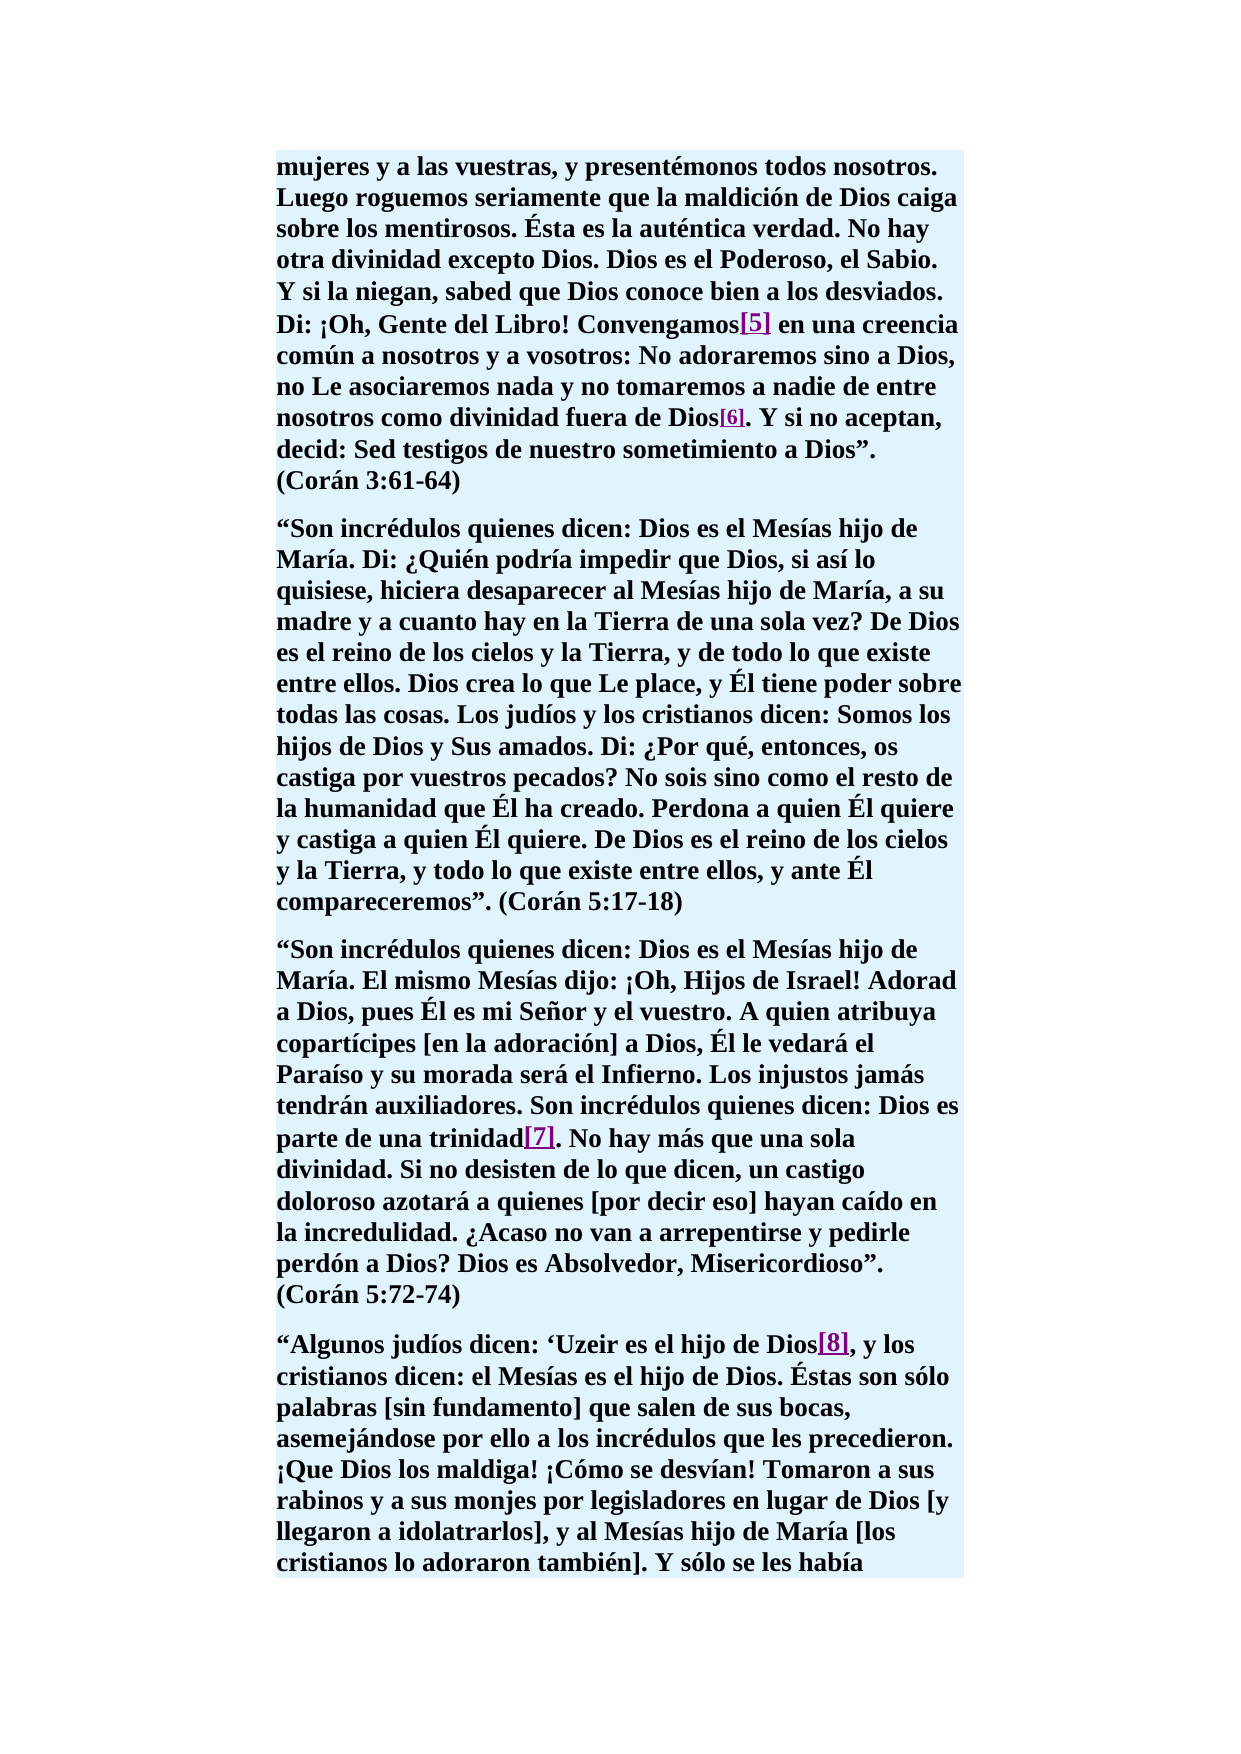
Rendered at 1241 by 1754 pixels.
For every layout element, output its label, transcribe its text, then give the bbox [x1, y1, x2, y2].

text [276, 1326, 964, 1578]
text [276, 150, 964, 495]
text “Son incrédulos quienes dicen: Dios es el Mesías hijo de María. El mismo Mesías dijo: ¡Oh, Hijos de Israel! Adorad a Dios, pues Él es mi Señor y el vuestro. A quien atribuya copartícipes [en la adoración] a Dios, Él le vedará el Paraíso y su morada será el Infierno. Los injustos jamás tendrán auxiliadores. Son incrédulos quienes dicen: Dios es parte de una trinidad[7]. No hay más que una sola divinidad. Si no desisten de lo que dicen, un castigo doloroso azotará a quienes [por decir eso] hayan caído en la incredulidad. ¿Acaso no van a arrepentirse y pedirle perdón a Dios? Dios es Absolvedor, Misericordioso”. (Corán 5:72-74) [276, 933, 964, 1309]
text “Son incrédulos quienes dicen: Dios es el Mesías hijo de María. Di: ¿Quién podría impedir que Dios, si así lo quisiese, hiciera desaparecer al Mesías hijo de María, a su madre y a cuanto hay en la Tierra de una sola vez? De Dios es el reino de los cielos y la Tierra, y de todo lo que existe entre ellos. Dios crea lo que Le place, y Él tiene poder sobre todas las cosas. Los judíos y los cristianos dicen: Somos los hijos de Dios y Sus amados. Di: ¿Por qué, entonces, os castiga por vuestros pecados? No sois sino como el resto de la humanidad que Él ha creado. Perdona a quien Él quiere y castiga a quien Él quiere. De Dios es el reino de los cielos y la Tierra, y todo lo que existe entre ellos, y ante Él compareceremos”. (Corán 5:17-18) [276, 512, 964, 917]
